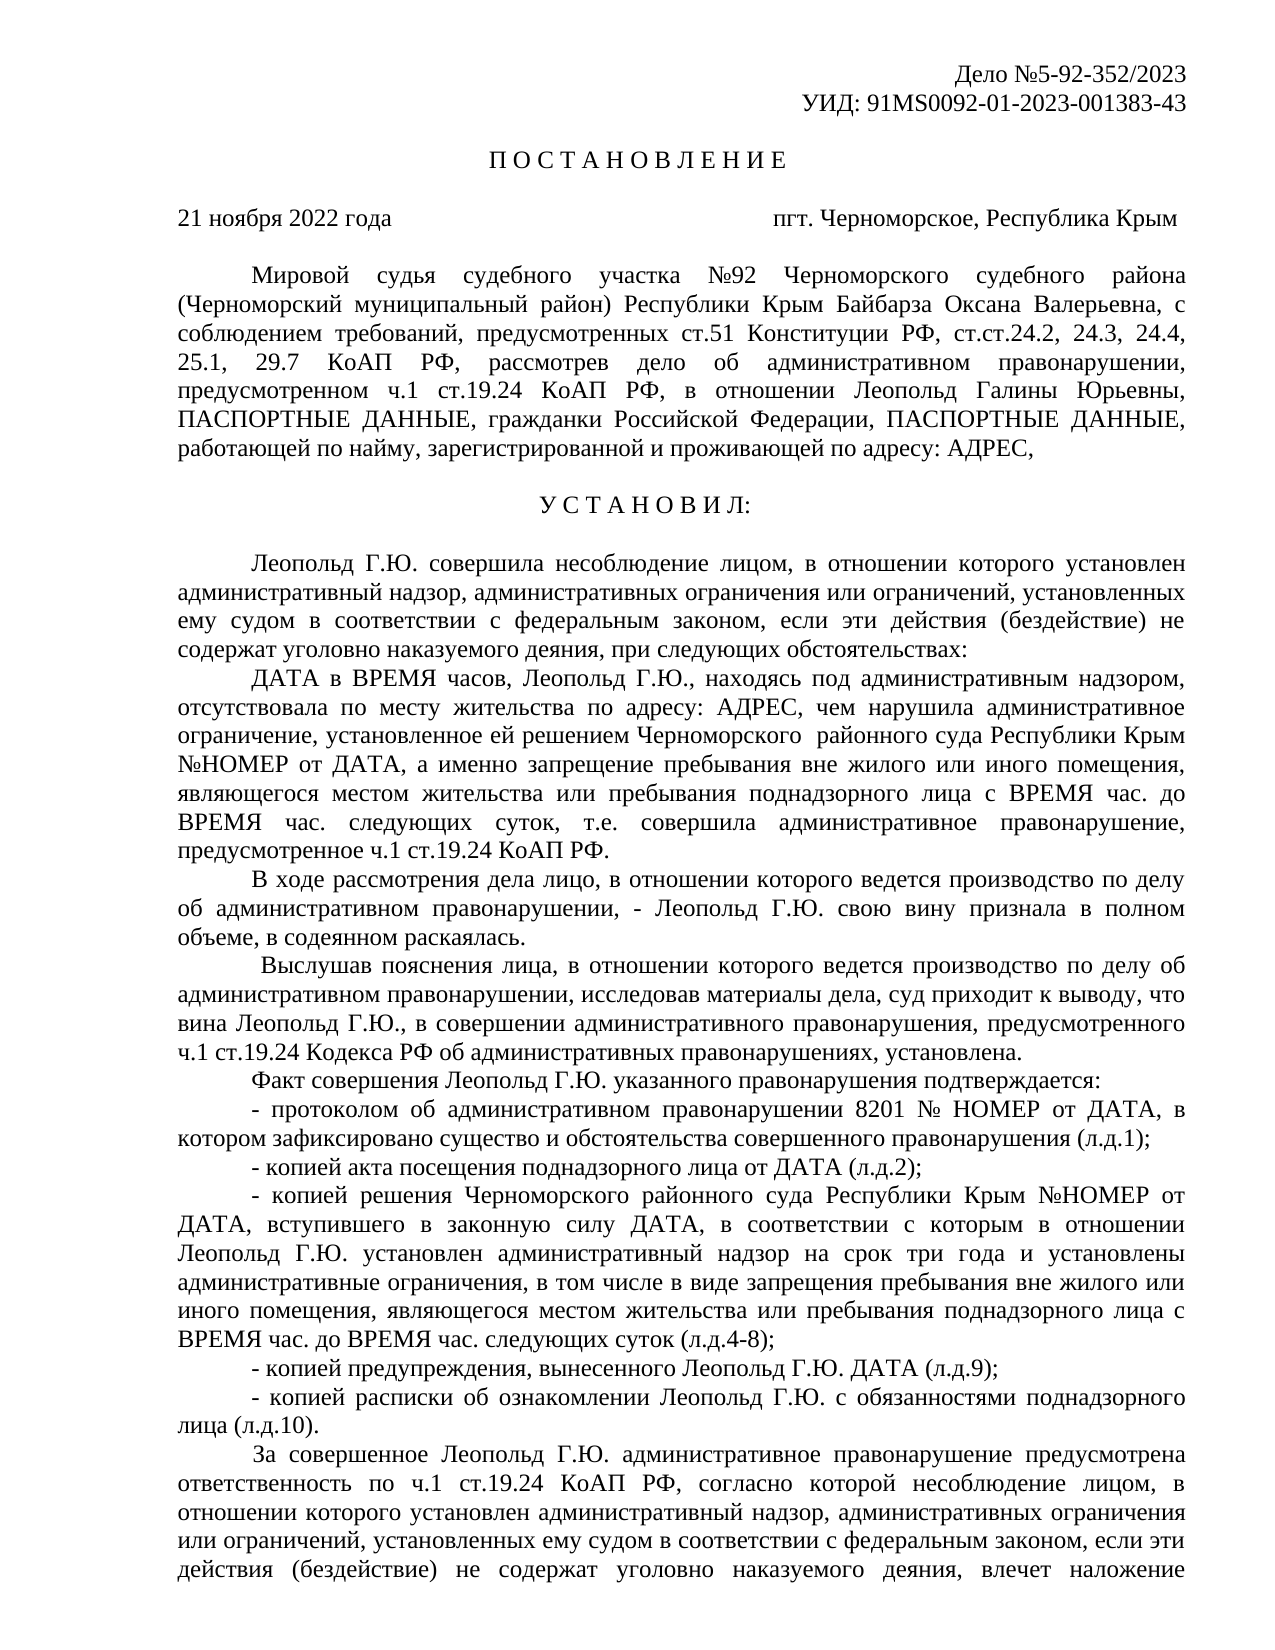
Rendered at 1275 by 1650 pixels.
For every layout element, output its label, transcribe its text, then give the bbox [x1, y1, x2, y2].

text Факт совершения Леопольд Г.Ю. указанного правонарушения подтверждается: [177, 1065, 1186, 1094]
text В ходе рассмотрения дела лицо, в отношении которого ведется производство по делу об административном правонарушении, - Леопольд Г.Ю. свою вину признала в полном объеме, в содеянном раскаялась. [177, 864, 1186, 950]
text - копией акта посещения поднадзорного лица от ДАТА (л.д.2); [177, 1152, 1186, 1180]
text - копией решения Черноморского районного суда Республики Крым №НОМЕР от ДАТА, вступившего в законную силу ДАТА, в соответствии с которым в отношении Леопольд Г.Ю. установлен административный надзор на срок три года и установлены административные ограничения, в том числе в виде запрещения пребывания вне жилого или иного помещения, являющегося местом жительства или пребывания поднадзорного лица с ВРЕМЯ час. до ВРЕМЯ час. следующих суток (л.д.4-8); [177, 1180, 1186, 1353]
text Мировой судья судебного участка №92 Черноморского судебного района (Черноморский муниципальный район) Республики Крым Байбарза Оксана Валерьевна, с соблюдением требований, предусмотренных ст.51 Конституции РФ, ст.ст.24.2, 24.3, 24.4, 25.1, 29.7 КоАП РФ, рассмотрев дело об административном правонарушении, предусмотренном ч.1 ст.19.24 КоАП РФ, в отношении Леопольд Галины Юрьевны, ПАСПОРТНЫЕ ДАННЫЕ, гражданки Российской Федерации, ПАСПОРТНЫЕ ДАННЫЕ, работающей по найму, зарегистрированной и проживающей по адресу: АДРЕС, [177, 260, 1186, 462]
text Леопольд Г.Ю. совершила несоблюдение лицом, в отношении которого установлен административный надзор, административных ограничения или ограничений, установленных ему судом в соответствии с федеральным законом, если эти действия (бездействие) не содержат уголовно наказуемого деяния, при следующих обстоятельствах: [177, 548, 1186, 663]
text - копией расписки об ознакомлении Леопольд Г.Ю. с обязанностями поднадзорного лица (л.д.10). [177, 1382, 1186, 1439]
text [177, 1439, 1186, 1583]
text - протоколом об административном правонарушении 8201 № НОМЕР от ДАТА, в котором зафиксировано существо и обстоятельства совершенного правонарушения (л.д.1); [177, 1094, 1186, 1152]
text - копией предупреждения, вынесенного Леопольд Г.Ю. ДАТА (л.д.9); [177, 1353, 1186, 1382]
text П О С Т А Н О В Л Е Н И Е [177, 145, 1186, 174]
text У С Т А Н О В И Л: [177, 490, 1186, 519]
text ДАТА в ВРЕМЯ часов, Леопольд Г.Ю., находясь под административным надзором, отсутствовала по месту жительства по адресу: АДРЕС, чем нарушила административное ограничение, установленное ей решением Черноморского районного суда Республики Крым №НОМЕР от ДАТА, а именно запрещение пребывания вне жилого или иного помещения, являющегося местом жительства или пребывания поднадзорного лица с ВРЕМЯ час. до ВРЕМЯ час. следующих суток, т.е. совершила административное правонарушение, предусмотренное ч.1 ст.19.24 КоАП РФ. [177, 663, 1186, 864]
text 21 ноября 2022 года пгт. Черноморское, Республика Крым [177, 203, 1186, 232]
text Дело №5-92-352/2023 [177, 59, 1186, 88]
text Выслушав пояснения лица, в отношении которого ведется производство по делу об административном правонарушении, исследовав материалы дела, суд приходит к выводу, что вина Леопольд Г.Ю., в совершении административного правонарушения, предусмотренного ч.1 ст.19.24 Кодекса РФ об административных правонарушениях, установлена. [177, 950, 1186, 1065]
text УИД: 91MS0092-01-2023-001383-43 [177, 88, 1186, 117]
